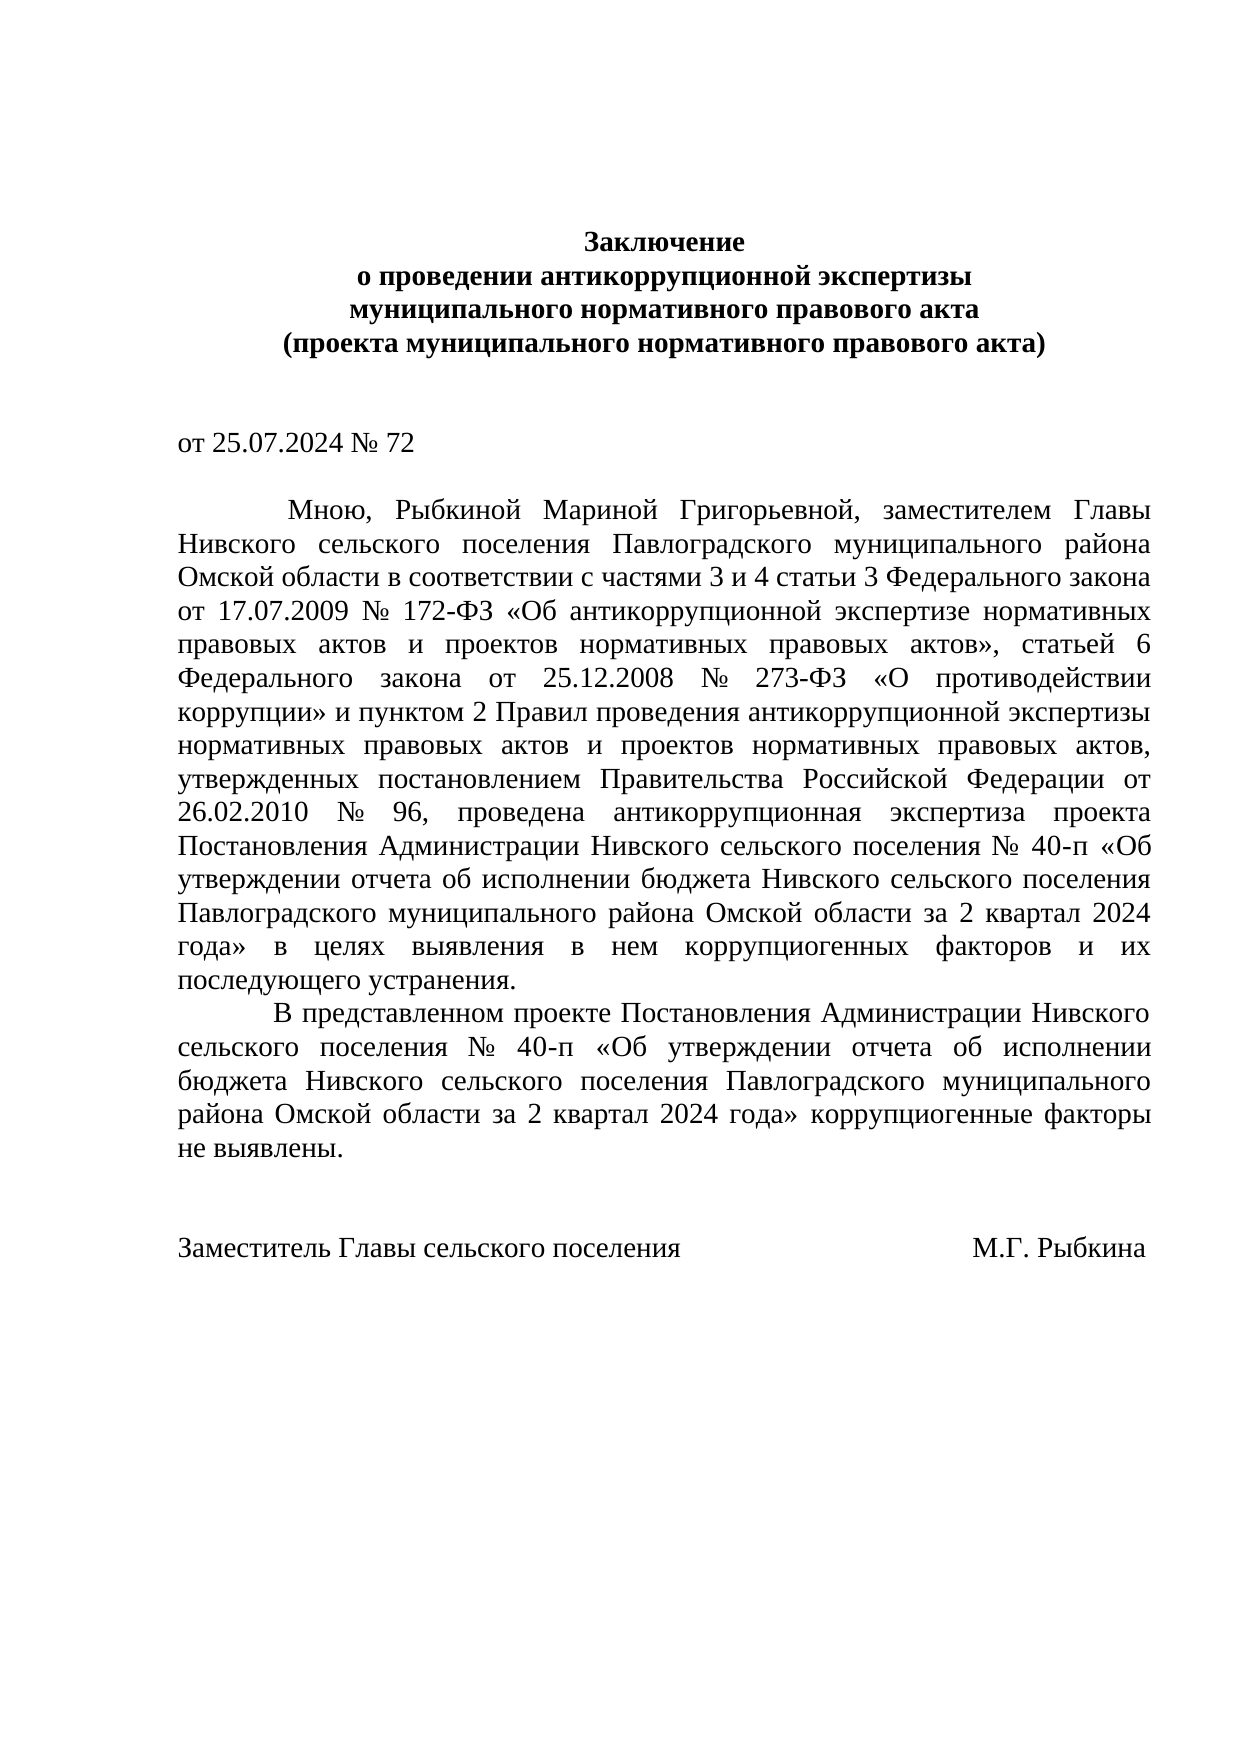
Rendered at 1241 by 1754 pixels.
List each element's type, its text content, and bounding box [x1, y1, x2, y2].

text Заместитель Главы сельского поселения М.Г. Рыбкина [177, 1230, 1152, 1264]
text о проведении антикоррупционной экспертизы [177, 258, 1152, 291]
text Заключение [177, 224, 1152, 258]
text Мною, Рыбкиной Мариной Григорьевной, заместителем Главы Нивского сельского поселения Павлоградского муниципального района Омской области в соответствии с частями 3 и 4 статьи 3 Федерального закона от 17.07.2009 № 172-ФЗ «Об антикоррупционной экспертизе нормативных правовых актов и проектов нормативных правовых актов», статьей 6 Федерального закона от 25.12.2008 № 273-ФЗ «О противодействии коррупции» и пунктом 2 Правил проведения антикоррупционной экспертизы нормативных правовых актов и проектов нормативных правовых актов, утвержденных постановлением Правительства Российской Федерации от 26.02.2010 № 96, проведена антикоррупционная экспертиза проекта Постановления Администрации Нивского сельского поселения № 40-п «Об утверждении отчета об исполнении бюджета Нивского сельского поселения Павлоградского муниципального района Омской области за 2 квартал 2024 года» в целях выявления в нем коррупциогенных факторов и их последующего устранения. [177, 492, 1152, 996]
text В представленном проекте Постановления Администрации Нивского сельского поселения № 40-п «Об утверждении отчета об исполнении бюджета Нивского сельского поселения Павлоградского муниципального района Омской области за 2 квартал 2024 года» коррупциогенные факторы не выявлены. [177, 996, 1152, 1163]
text муниципального нормативного правового акта [177, 291, 1152, 325]
text (проекта муниципального нормативного правового акта) [177, 325, 1152, 358]
text от 25.07.2024 № 72 [177, 425, 1152, 459]
